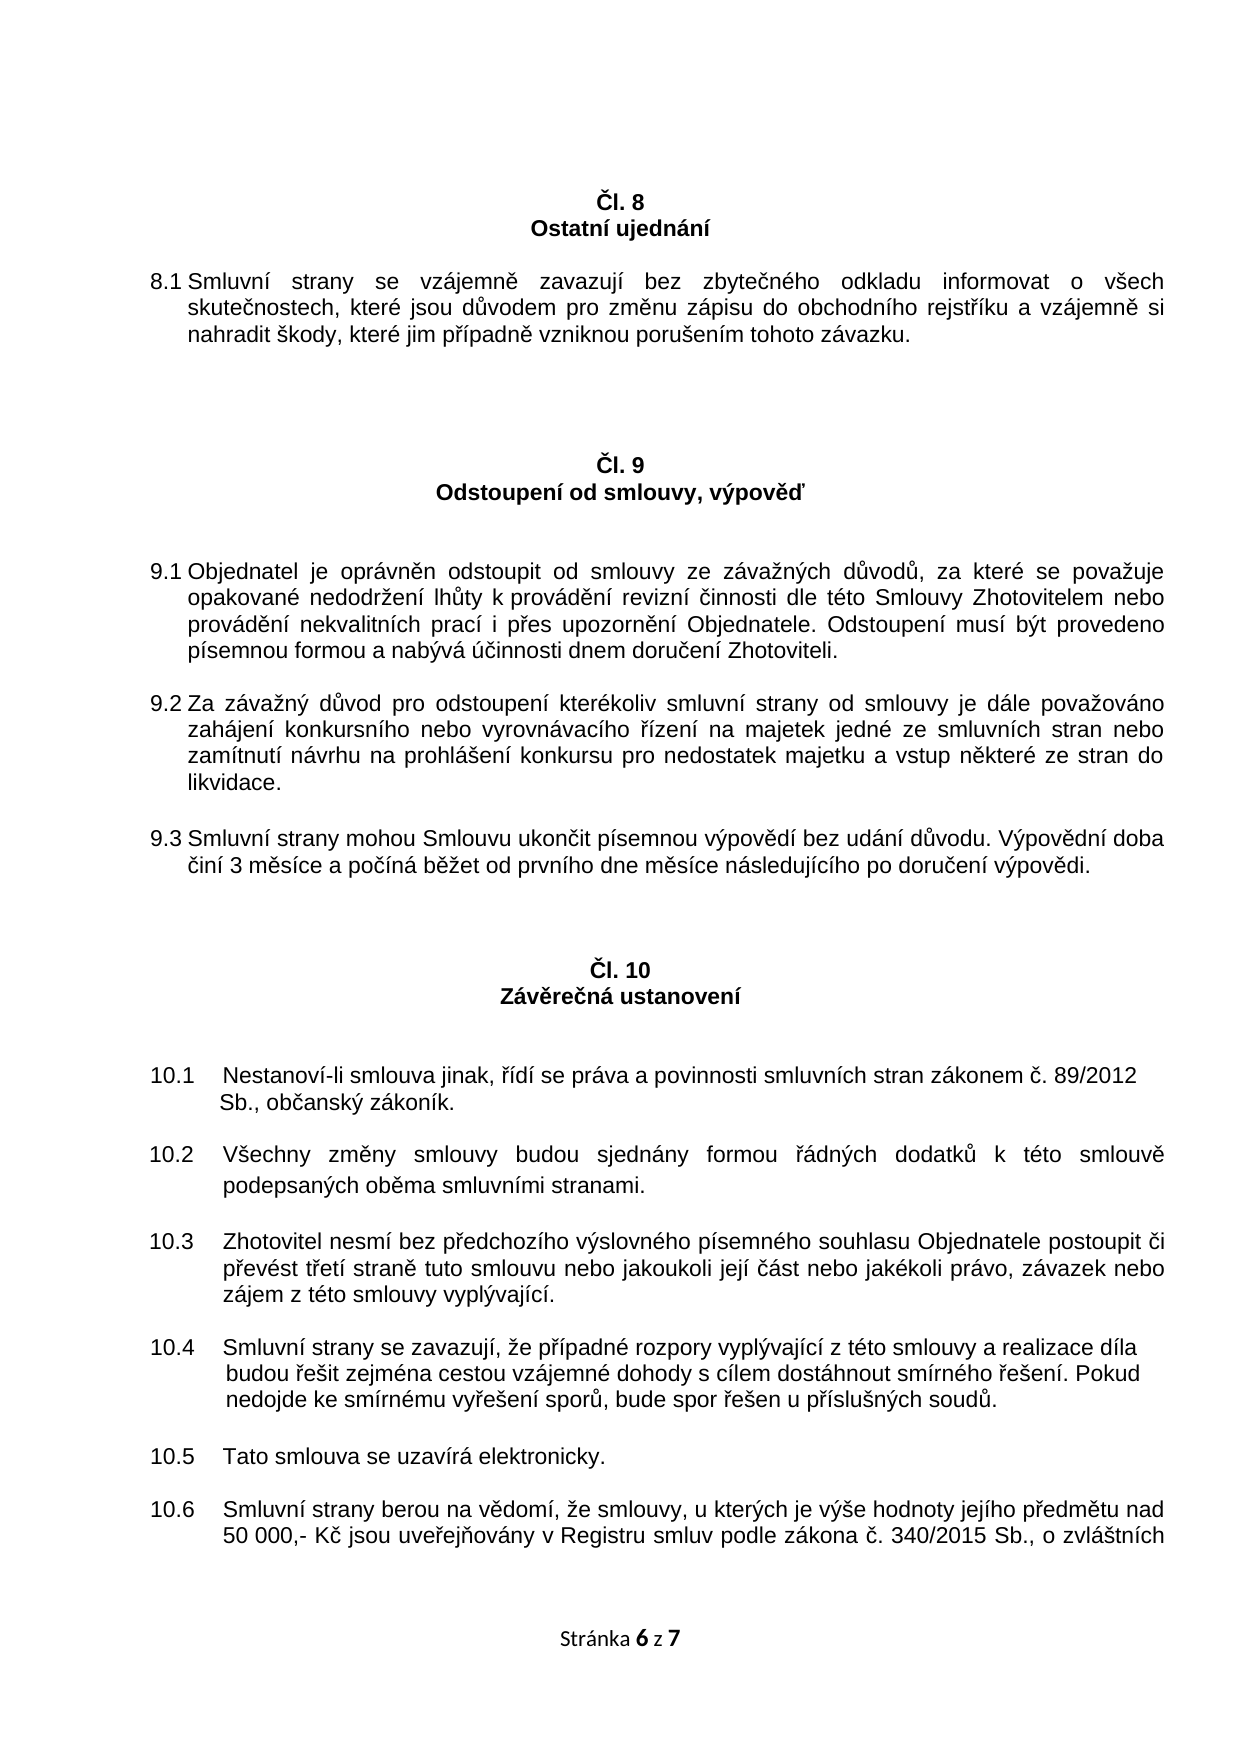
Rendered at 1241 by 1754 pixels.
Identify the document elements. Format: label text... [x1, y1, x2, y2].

list Čl. 9 [75, 452, 1165, 479]
list Sb., občanský zákoník. [194, 1089, 1165, 1115]
list Zhotovitel nesmí bez předchozího výslovného písemného souhlasu Objednatele postoupit či převést třetí straně tuto smlouvu nebo jakoukoli její část nebo jakékoli právo, závazek nebo zájem z této smlouvy vyplývající. [149, 1228, 1165, 1307]
list Smluvní strany mohou Smlouvu ukončit písemnou výpovědí bez udání důvodu. Výpovědní doba činí 3 měsíce a počíná běžet od prvního dne měsíce následujícího po doručení výpovědi. [150, 825, 1165, 878]
list Tato smlouva se uzavírá elektronicky. [150, 1443, 1165, 1469]
list Čl. 10 [75, 957, 1165, 983]
list Smluvní strany se vzájemně zavazují bez zbytečného odkladu informovat o všech skutečnostech, které jsou důvodem pro změnu zápisu do obchodního rejstříku a vzájemně si nahradit škody, které jim případně vzniknou porušením tohoto závazku. [150, 268, 1165, 347]
list Nestanoví-li smlouva jinak, řídí se práva a povinnosti smluvních stran zákonem č. 89/2012 [150, 1062, 1165, 1089]
list Objednatel je oprávněn odstoupit od smlouvy ze závažných důvodů, za které se považuje opakované nedodržení lhůty k provádění revizní činnosti dle této Smlouvy Zhotovitelem nebo provádění nekvalitních prací i přes upozornění Objednatele. Odstoupení musí být provedeno písemnou formou a nabývá účinnosti dnem doručení Zhotoviteli. [150, 558, 1165, 663]
list nedojde ke smírnému vyřešení sporů, bude spor řešen u příslušných soudů. [194, 1386, 1165, 1413]
list Smluvní strany se zavazují, že případné rozpory vyplývající z této smlouvy a realizace díla [150, 1334, 1165, 1360]
list Závěrečná ustanovení [75, 983, 1165, 1010]
list Čl. 8 [75, 189, 1165, 215]
list Odstoupení od smlouvy, výpověď [75, 479, 1165, 505]
list Ostatní ujednání [75, 215, 1165, 242]
list Všechny změny smlouvy budou sjednány formou řádných dodatků k této smlouvě podepsaných oběma smluvními stranami. [149, 1141, 1165, 1198]
list budou řešit zejména cestou vzájemné dohody s cílem dostáhnout smírného řešení. Pokud [194, 1360, 1165, 1386]
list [150, 1496, 1165, 1548]
list Za závažný důvod pro odstoupení kterékoliv smluvní strany od smlouvy je dále považováno zahájení konkursního nebo vyrovnávacího řízení na majetek jedné ze smluvních stran nebo zamítnutí návrhu na prohlášení konkursu pro nedostatek majetku a vstup některé ze stran do likvidace. [150, 689, 1165, 795]
